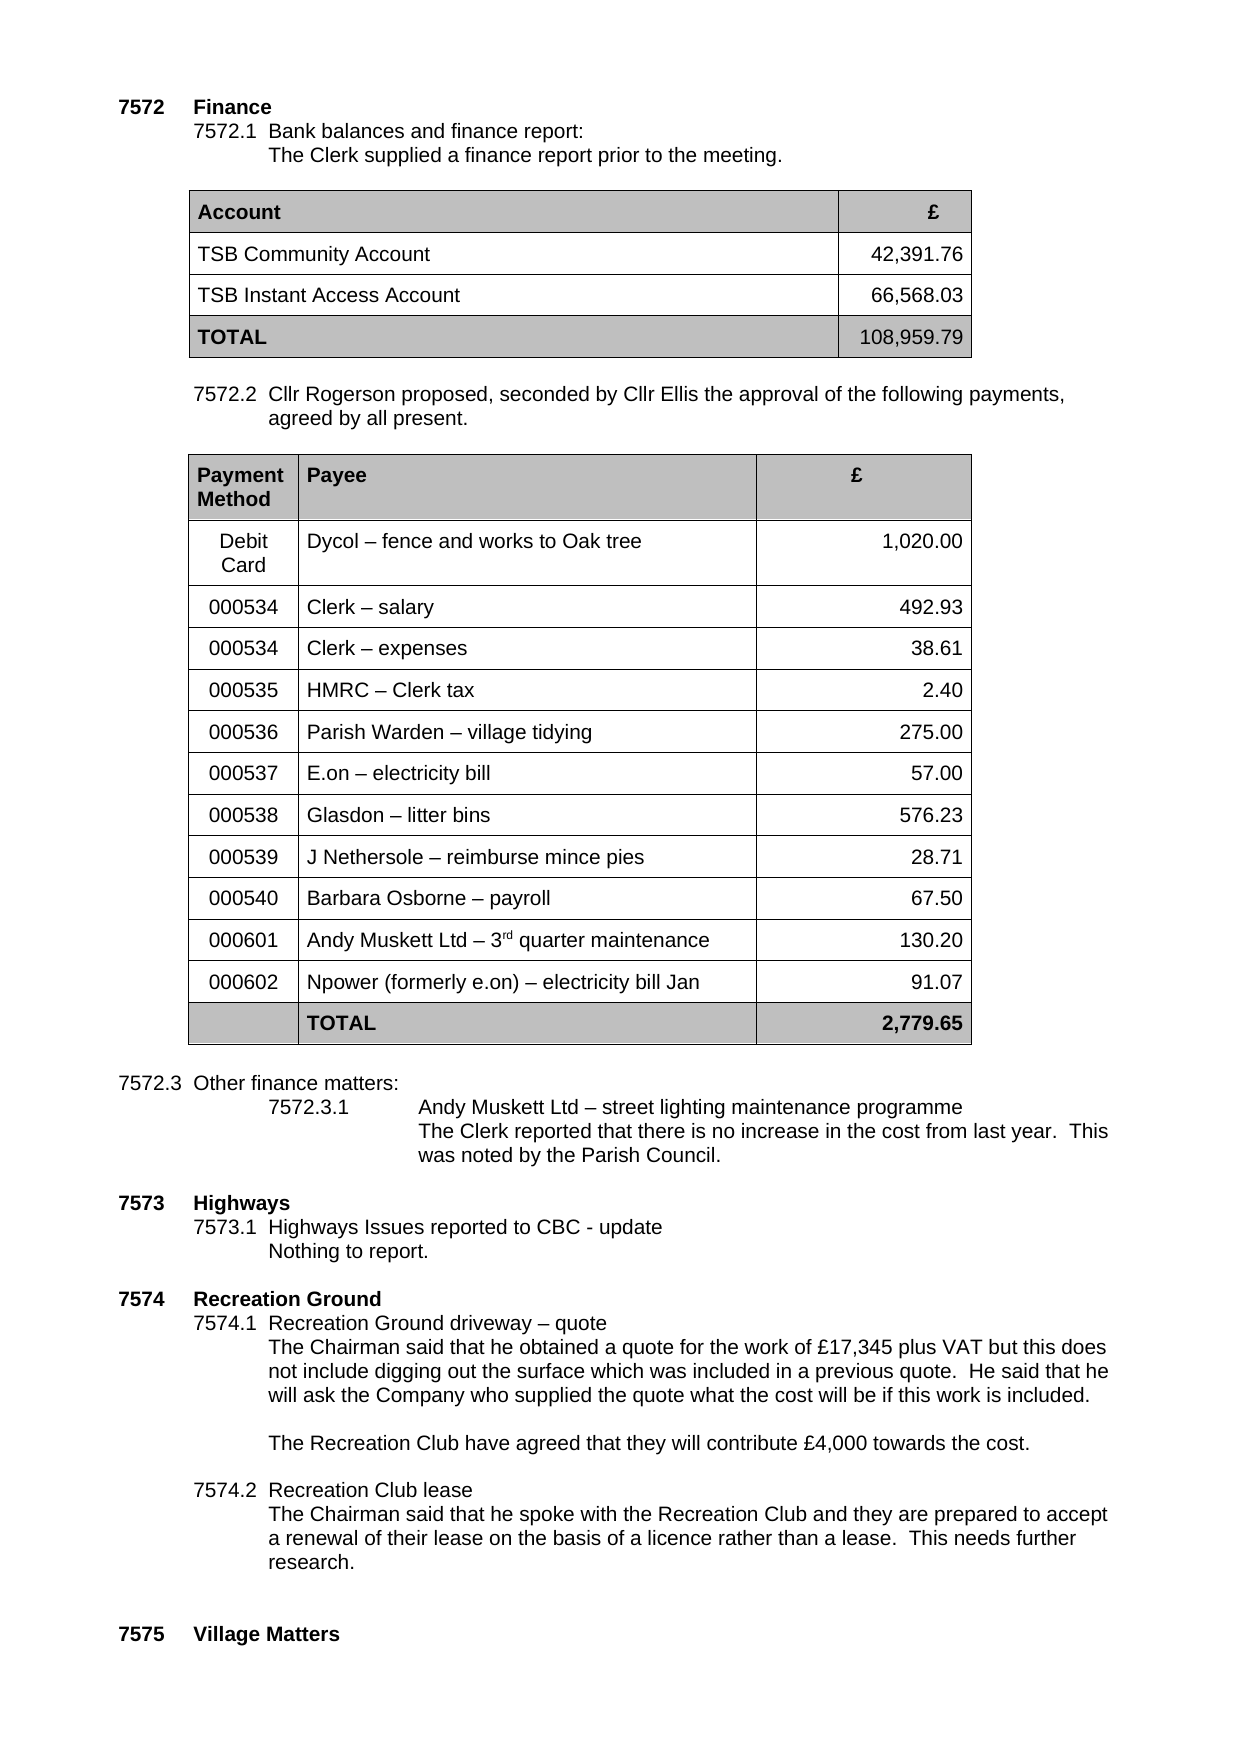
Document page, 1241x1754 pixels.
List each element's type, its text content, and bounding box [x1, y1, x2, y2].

text The Chairman said that he spoke with the Recreation Club and they are prepared to accept a renewal of their lease on the basis of a licence rather than a lease. This needs further research. [268, 1502, 1122, 1574]
table_cell 275.00 [757, 711, 971, 752]
text 7572.3.1 Andy Muskett Ltd – street lighting maintenance programme [118, 1095, 1122, 1119]
text 7574 Recreation Ground [118, 1287, 1122, 1311]
table_cell Glasdon – litter bins [299, 795, 756, 835]
table_cell 28.71 [757, 836, 971, 877]
table_cell 42,391.76 [839, 233, 971, 274]
text The Clerk reported that there is no increase in the cost from last year. This was noted by the Parish Council. [418, 1119, 1122, 1167]
table_cell 000534 [189, 628, 298, 668]
table_cell Npower (formerly e.on) – electricity bill Jan [299, 961, 756, 1002]
table_cell 67.50 [757, 878, 971, 918]
table_cell Parish Warden – village tidying [299, 711, 756, 752]
table_cell TOTAL [190, 316, 838, 357]
text 7573.1 Highways Issues reported to CBC - update [118, 1215, 1122, 1239]
table_header £ [839, 191, 971, 232]
text The Chairman said that he obtained a quote for the work of £17,345 plus VAT but this does not include digging out the surface which was included in a previous quote. He said that he will ask the Company who supplied the quote what the cost will be if this work is included. [268, 1334, 1122, 1406]
table_cell 130.20 [757, 920, 971, 960]
text 7572 Finance [118, 94, 1122, 118]
table_cell 000540 [189, 878, 298, 918]
table_cell TSB Community Account [190, 233, 838, 274]
table_header £ [757, 455, 971, 519]
table_header Payee [299, 455, 756, 519]
table_cell E.on – electricity bill [299, 753, 756, 793]
table_cell Barbara Osborne – payroll [299, 878, 756, 918]
text 7573 Highways [118, 1191, 1122, 1215]
text 7574.2 Recreation Club lease [118, 1478, 1122, 1502]
table_cell 576.23 [757, 795, 971, 835]
table_cell TSB Instant Access Account [190, 275, 838, 315]
table_cell 000538 [189, 795, 298, 835]
text 7574.1 Recreation Ground driveway – quote [118, 1311, 1122, 1334]
table_cell Andy Muskett Ltd – 3rd quarter maintenance [299, 920, 756, 960]
table_cell 91.07 [757, 961, 971, 1002]
table_header Payment Method [189, 455, 298, 519]
text 7572.1 Bank balances and finance report: [118, 118, 1122, 142]
table_header Account [190, 191, 838, 232]
table_cell 492.93 [757, 586, 971, 627]
table_cell 38.61 [757, 628, 971, 668]
table_cell 2.40 [757, 670, 971, 710]
text Nothing to report. [268, 1239, 1122, 1263]
table_cell Dycol – fence and works to Oak tree [299, 521, 756, 585]
table_cell [189, 1003, 298, 1043]
table_cell 2,779.65 [757, 1003, 971, 1043]
table_cell 57.00 [757, 753, 971, 793]
table_cell Clerk – salary [299, 586, 756, 627]
text 7572.3 Other finance matters: [118, 1071, 1122, 1095]
table_cell 000602 [189, 961, 298, 1002]
table_cell TOTAL [299, 1003, 756, 1043]
text 7575 Village Matters [118, 1622, 1122, 1646]
table_cell 000534 [189, 586, 298, 627]
table_cell 000539 [189, 836, 298, 877]
text 7572.2 Cllr Rogerson proposed, seconded by Cllr Ellis the approval of the following payments, agreed by all present. [193, 382, 1122, 430]
table_cell 000536 [189, 711, 298, 752]
table_cell 1,020.00 [757, 521, 971, 585]
table_cell 000535 [189, 670, 298, 710]
table_cell 000537 [189, 753, 298, 793]
table_cell HMRC – Clerk tax [299, 670, 756, 710]
text The Clerk supplied a finance report prior to the meeting. [268, 142, 1122, 166]
text The Recreation Club have agreed that they will contribute £4,000 towards the cost. [193, 1430, 1122, 1454]
table_cell Clerk – expenses [299, 628, 756, 668]
table_cell Debit Card [189, 521, 298, 585]
table_cell 66,568.03 [839, 275, 971, 315]
table_cell 108,959.79 [839, 316, 971, 357]
table_cell J Nethersole – reimburse mince pies [299, 836, 756, 877]
table_cell 000601 [189, 920, 298, 960]
